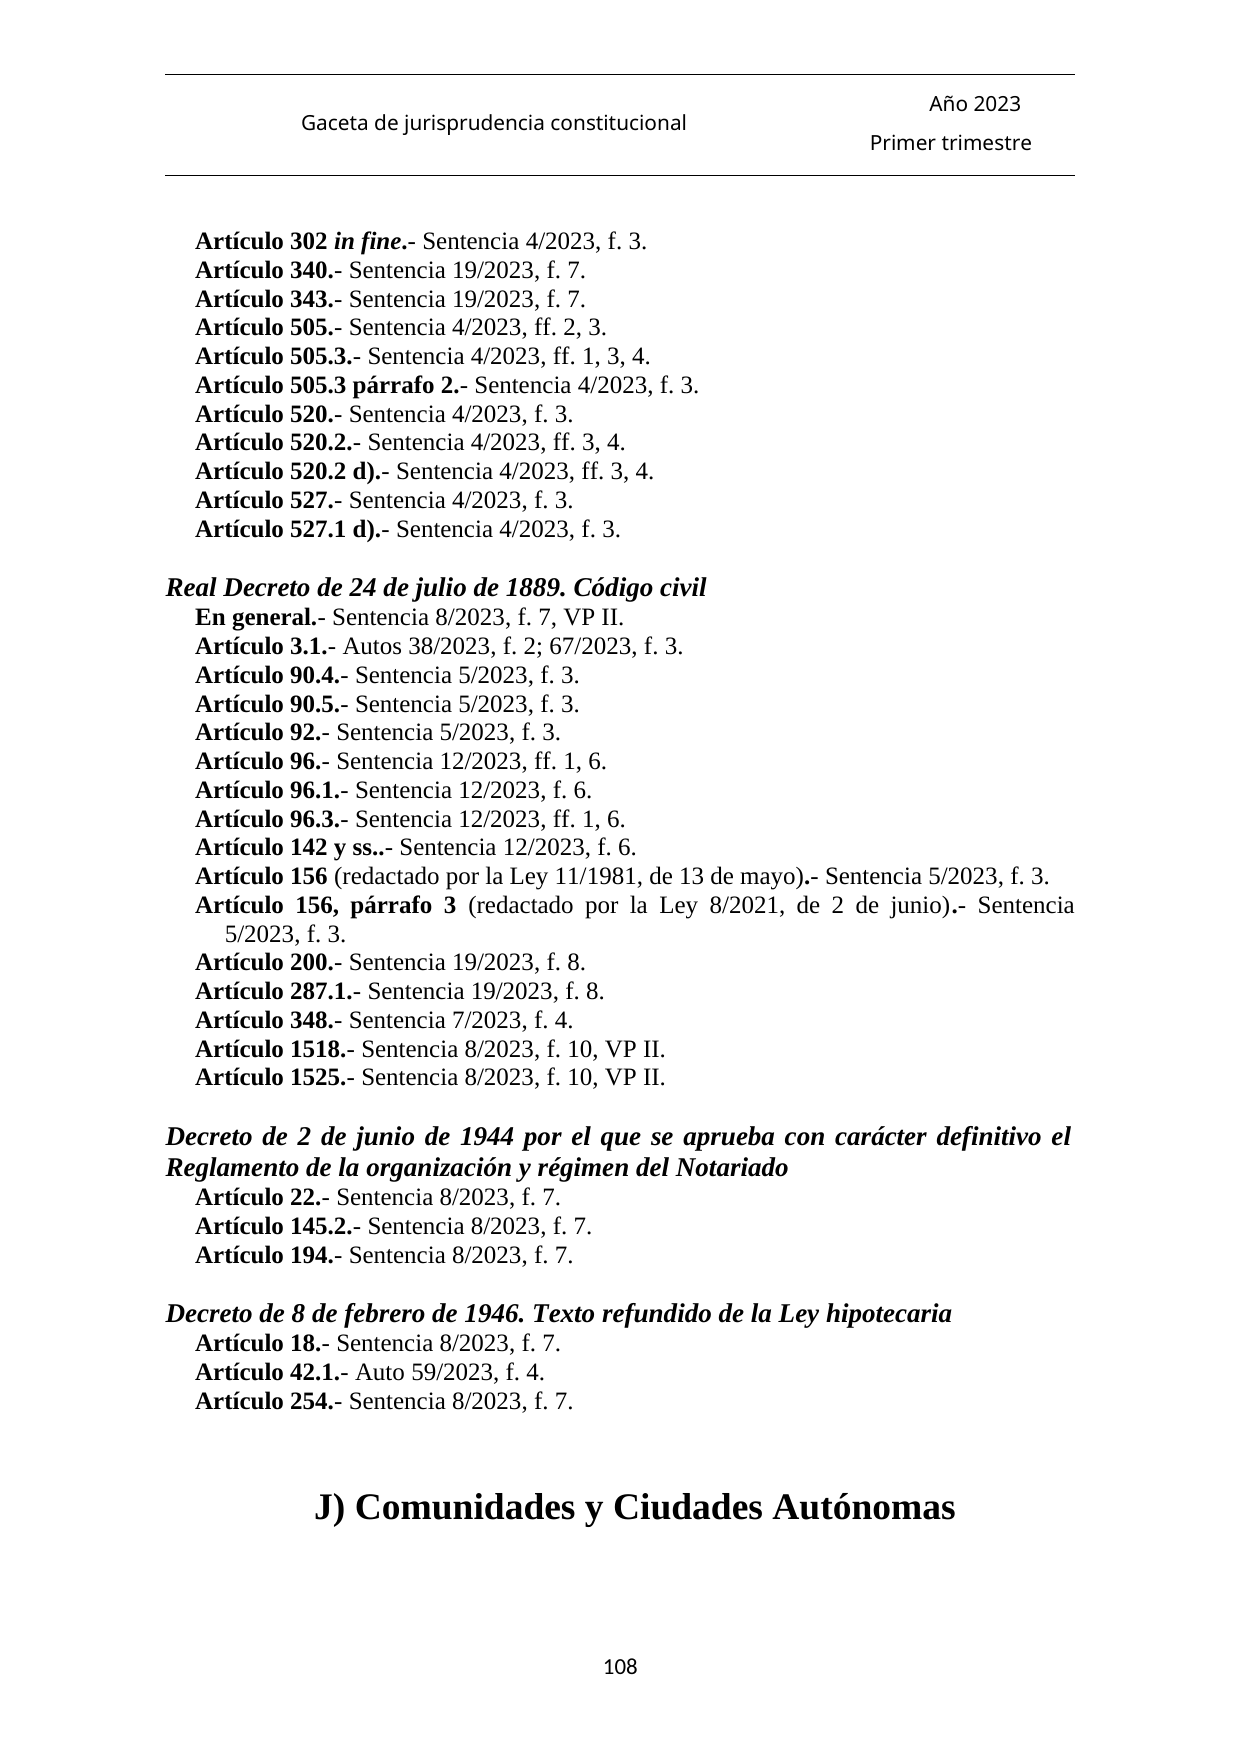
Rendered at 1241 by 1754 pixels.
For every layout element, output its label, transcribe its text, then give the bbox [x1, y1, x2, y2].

text Artículo 505.- Sentencia 4/2023, ff. 2, 3. [195, 312, 1075, 341]
text Artículo 527.1 d).- Sentencia 4/2023, f. 3. [195, 514, 1075, 542]
text Artículo 520.- Sentencia 4/2023, f. 3. [195, 399, 1075, 427]
text Artículo 96.1.- Sentencia 12/2023, f. 6. [195, 775, 1075, 804]
text Artículo 348.- Sentencia 7/2023, f. 4. [195, 1005, 1075, 1034]
text En general.- Sentencia 8/2023, f. 7, VP II. [195, 602, 1075, 631]
text Artículo 340.- Sentencia 19/2023, f. 7. [195, 255, 1075, 284]
text Artículo 343.- Sentencia 19/2023, f. 7. [195, 284, 1075, 312]
text Decreto de 2 de junio de 1944 por el que se aprueba con carácter definitivo el Reglamento de la organización y régimen del Notariado [165, 1120, 1075, 1182]
text Artículo 145.2.- Sentencia 8/2023, f. 7. [195, 1211, 1075, 1240]
text Artículo 194.- Sentencia 8/2023, f. 7. [195, 1240, 1075, 1268]
text Artículo 22.- Sentencia 8/2023, f. 7. [195, 1182, 1075, 1211]
text Artículo 92.- Sentencia 5/2023, f. 3. [195, 717, 1075, 746]
text Artículo 90.4.- Sentencia 5/2023, f. 3. [195, 660, 1075, 689]
text Artículo 1518.- Sentencia 8/2023, f. 10, VP II. [195, 1034, 1075, 1062]
text Artículo 505.3 párrafo 2.- Sentencia 4/2023, f. 3. [195, 370, 1075, 399]
text Artículo 1525.- Sentencia 8/2023, f. 10, VP II. [195, 1062, 1075, 1091]
text Artículo 505.3.- Sentencia 4/2023, ff. 1, 3, 4. [195, 341, 1075, 370]
text Artículo 156, párrafo 3 (redactado por la Ley 8/2021, de 2 de junio).- Sentencia 5/2023, f. 3. [195, 890, 1075, 947]
text Decreto de 8 de febrero de 1946. Texto refundido de la Ley hipotecaria [165, 1297, 1075, 1328]
text Artículo 18.- Sentencia 8/2023, f. 7. [195, 1328, 1075, 1357]
text Artículo 527.- Sentencia 4/2023, f. 3. [195, 485, 1075, 514]
text Artículo 96.3.- Sentencia 12/2023, ff. 1, 6. [195, 804, 1075, 832]
text Artículo 96.- Sentencia 12/2023, ff. 1, 6. [195, 746, 1075, 775]
text Artículo 520.2.- Sentencia 4/2023, ff. 3, 4. [195, 427, 1075, 456]
text Artículo 302 in fine.- Sentencia 4/2023, f. 3. [195, 226, 1075, 255]
text Real Decreto de 24 de julio de 1889. Código civil [165, 571, 1075, 602]
text Artículo 520.2 d).- Sentencia 4/2023, ff. 3, 4. [195, 456, 1075, 485]
text Artículo 254.- Sentencia 8/2023, f. 7. [195, 1386, 1075, 1414]
text Artículo 200.- Sentencia 19/2023, f. 8. [195, 947, 1075, 976]
text J) Comunidades y Ciudades Autónomas [165, 1484, 1075, 1528]
text Artículo 3.1.- Autos 38/2023, f. 2; 67/2023, f. 3. [195, 631, 1075, 660]
text Artículo 156 (redactado por la Ley 11/1981, de 13 de mayo).- Sentencia 5/2023, f. 3. [195, 861, 1075, 890]
text Artículo 90.5.- Sentencia 5/2023, f. 3. [195, 689, 1075, 717]
text Artículo 42.1.- Auto 59/2023, f. 4. [195, 1357, 1075, 1386]
text Artículo 142 y ss..- Sentencia 12/2023, f. 6. [195, 832, 1075, 861]
text Artículo 287.1.- Sentencia 19/2023, f. 8. [195, 976, 1075, 1005]
